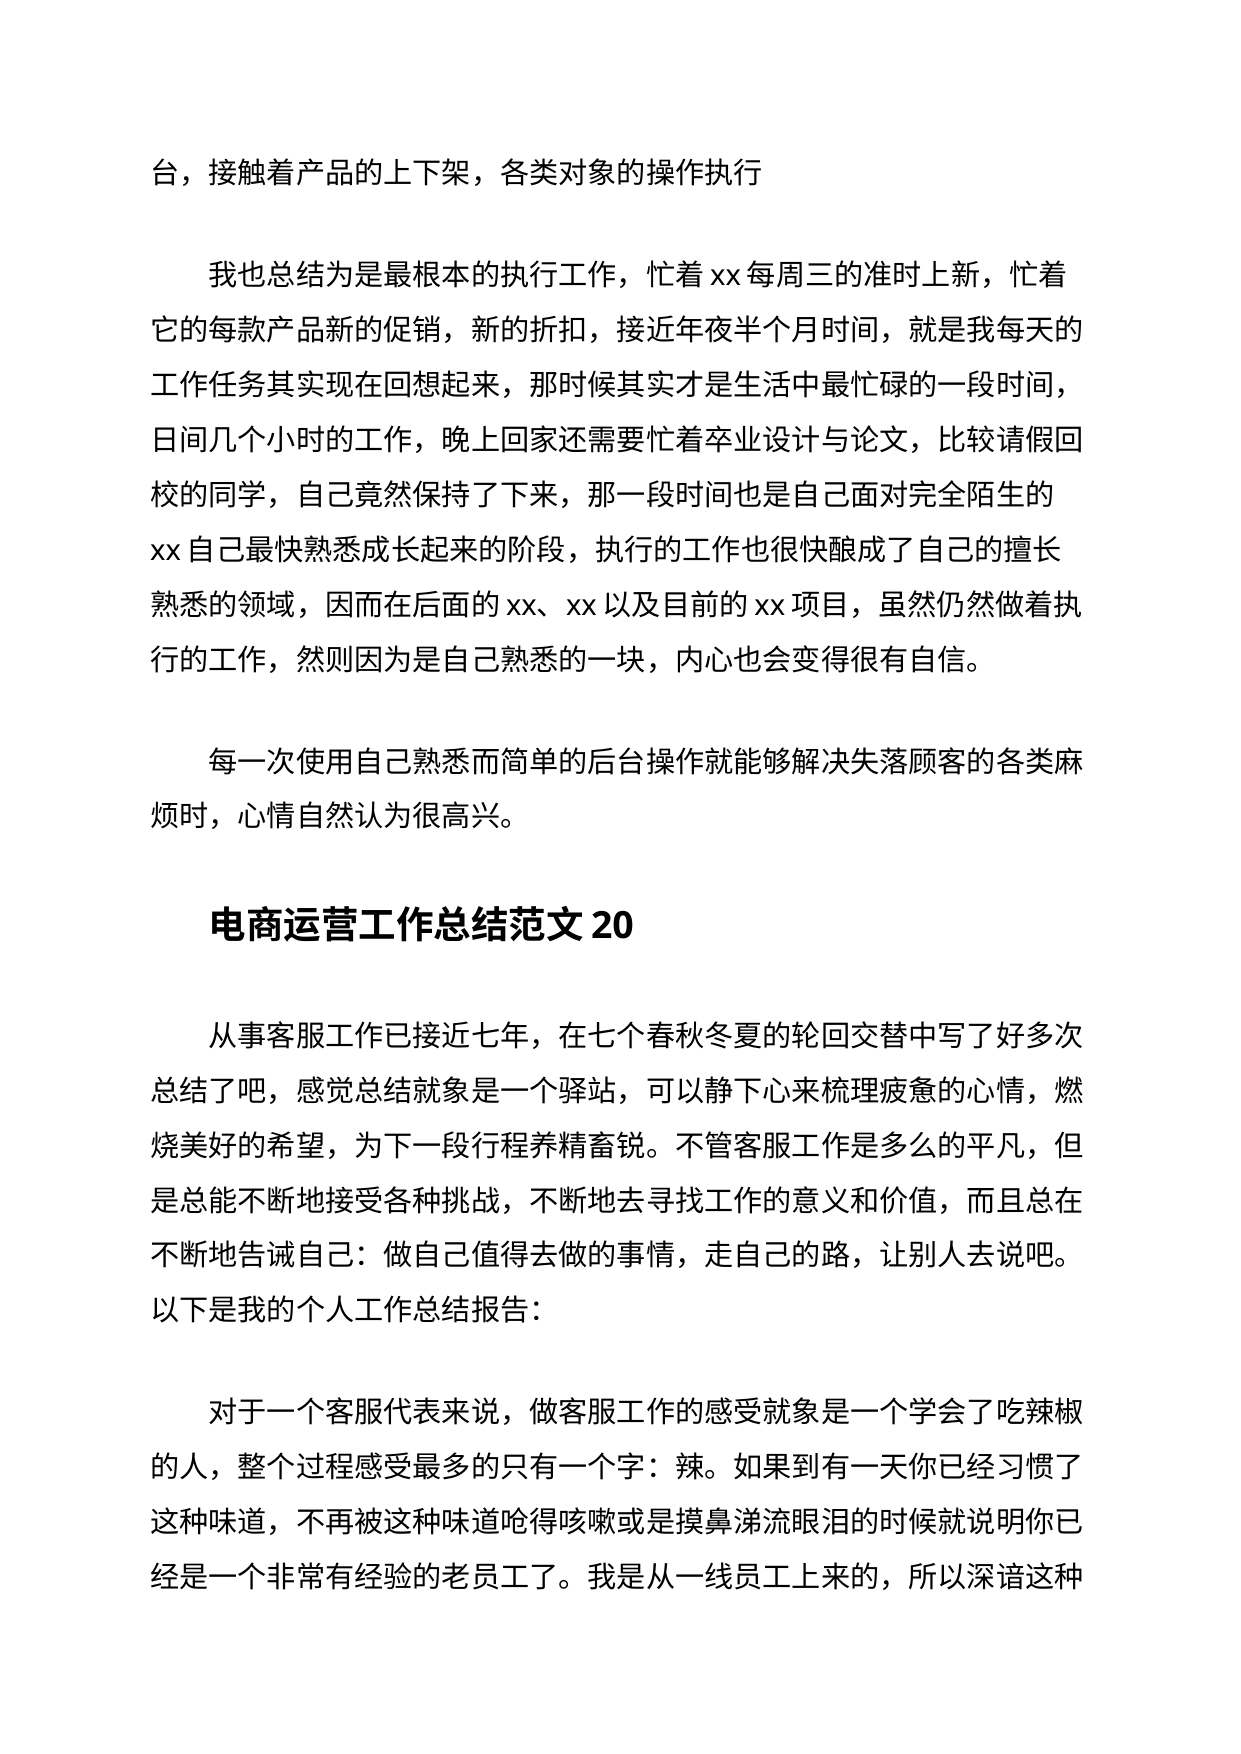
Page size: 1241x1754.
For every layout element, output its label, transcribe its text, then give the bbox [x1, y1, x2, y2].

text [150, 150, 1090, 192]
text 从事客服工作已接近七年，在七个春秋冬夏的轮回交替中写了好多次总结了吧，感觉总结就象是一个驿站，可以静下心来梳理疲惫的心情，燃烧美好的希望，为下一段行程养精畜锐。不管客服工作是多么的平凡，但是总能不断地接受各种挑战，不断地去寻找工作的意义和价值，而且总在不断地告诫自己：做自己值得去做的事情，走自己的路，让别人去说吧。以下是我的个人工作总结报告： [150, 1012, 1090, 1329]
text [150, 1389, 1090, 1596]
text 电商运营工作总结范文20 [150, 895, 1090, 949]
text 我也总结为是最根本的执行工作，忙着xx每周三的准时上新，忙着它的每款产品新的促销，新的折扣，接近年夜半个月时间，就是我每天的工作任务其实现在回想起来，那时候其实才是生活中最忙碌的一段时间，日间几个小时的工作，晚上回家还需要忙着卒业设计与论文，比较请假回校的同学，自己竟然保持了下来，那一段时间也是自己面对完全陌生的xx自己最快熟悉成长起来的阶段，执行的工作也很快酿成了自己的擅长熟悉的领域，因而在后面的xx、xx以及目前的xx项目，虽然仍然做着执行的工作，然则因为是自己熟悉的一块，内心也会变得很有自信。 [150, 252, 1090, 679]
text 每一次使用自己熟悉而简单的后台操作就能够解决失落顾客的各类麻烦时，心情自然认为很高兴。 [150, 738, 1090, 835]
